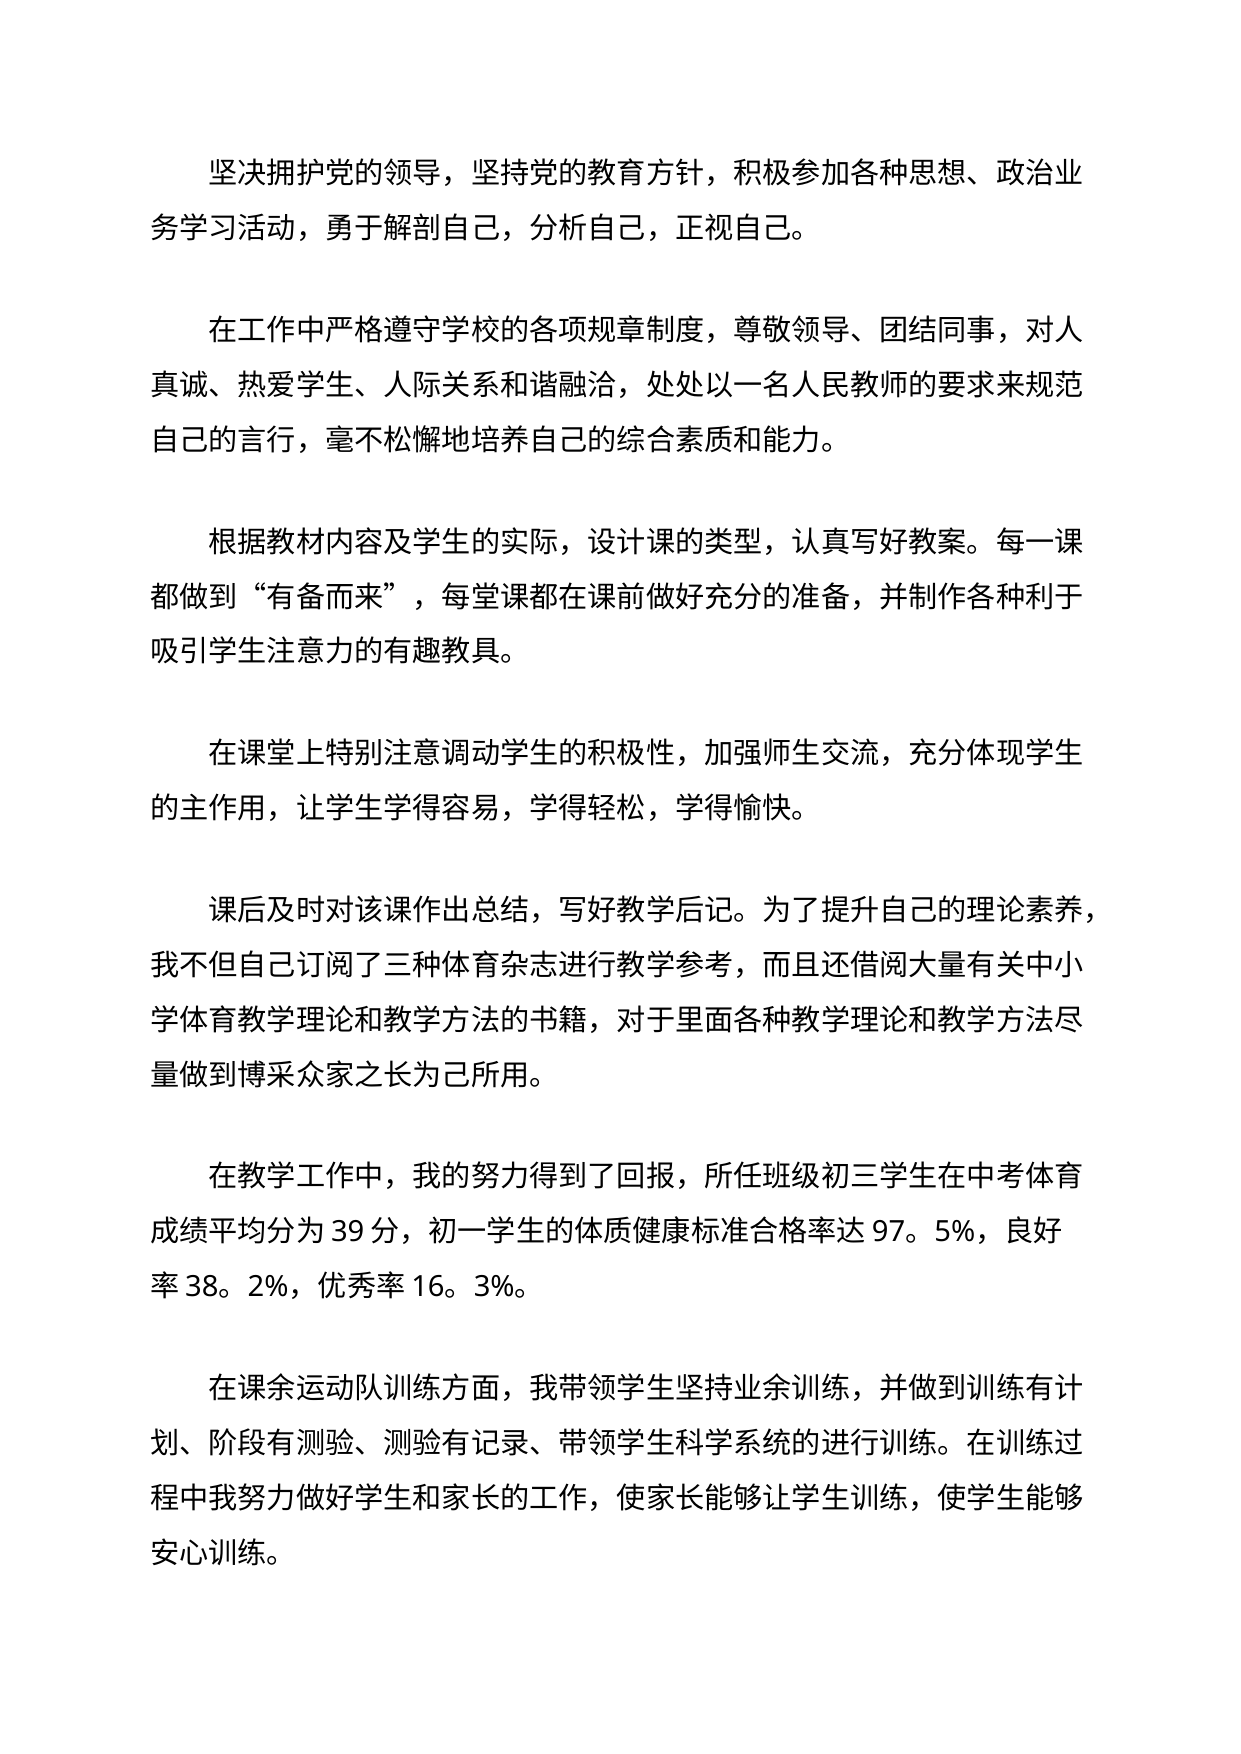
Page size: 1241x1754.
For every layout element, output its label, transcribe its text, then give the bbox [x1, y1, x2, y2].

text 课后及时对该课作出总结，写好教学后记。为了提升自己的理论素养，我不但自己订阅了三种体育杂志进行教学参考，而且还借阅大量有关中小学体育教学理论和教学方法的书籍，对于里面各种教学理论和教学方法尽量做到博采众家之长为己所用。 [150, 886, 1090, 1093]
text 根据教材内容及学生的实际，设计课的类型，认真写好教案。每一课都做到“有备而来”，每堂课都在课前做好充分的准备，并制作各种利于吸引学生注意力的有趣教具。 [150, 518, 1090, 670]
text 坚决拥护党的领导，坚持党的教育方针，积极参加各种思想、政治业务学习活动，勇于解剖自己，分析自己，正视自己。 [150, 150, 1090, 247]
text 在课余运动队训练方面，我带领学生坚持业余训练，并做到训练有计划、阶段有测验、测验有记录、带领学生科学系统的进行训练。在训练过程中我努力做好学生和家长的工作，使家长能够让学生训练，使学生能够安心训练。 [150, 1365, 1090, 1572]
text 在课堂上特别注意调动学生的积极性，加强师生交流，充分体现学生的主作用，让学生学得容易，学得轻松，学得愉快。 [150, 730, 1090, 827]
text 在教学工作中，我的努力得到了回报，所任班级初三学生在中考体育成绩平均分为39分，初一学生的体质健康标准合格率达97。5%，良好率38。2%，优秀率16。3%。 [150, 1153, 1090, 1305]
text 在工作中严格遵守学校的各项规章制度，尊敬领导、团结同事，对人真诚、热爱学生、人际关系和谐融洽，处处以一名人民教师的要求来规范自己的言行，毫不松懈地培养自己的综合素质和能力。 [150, 307, 1090, 459]
